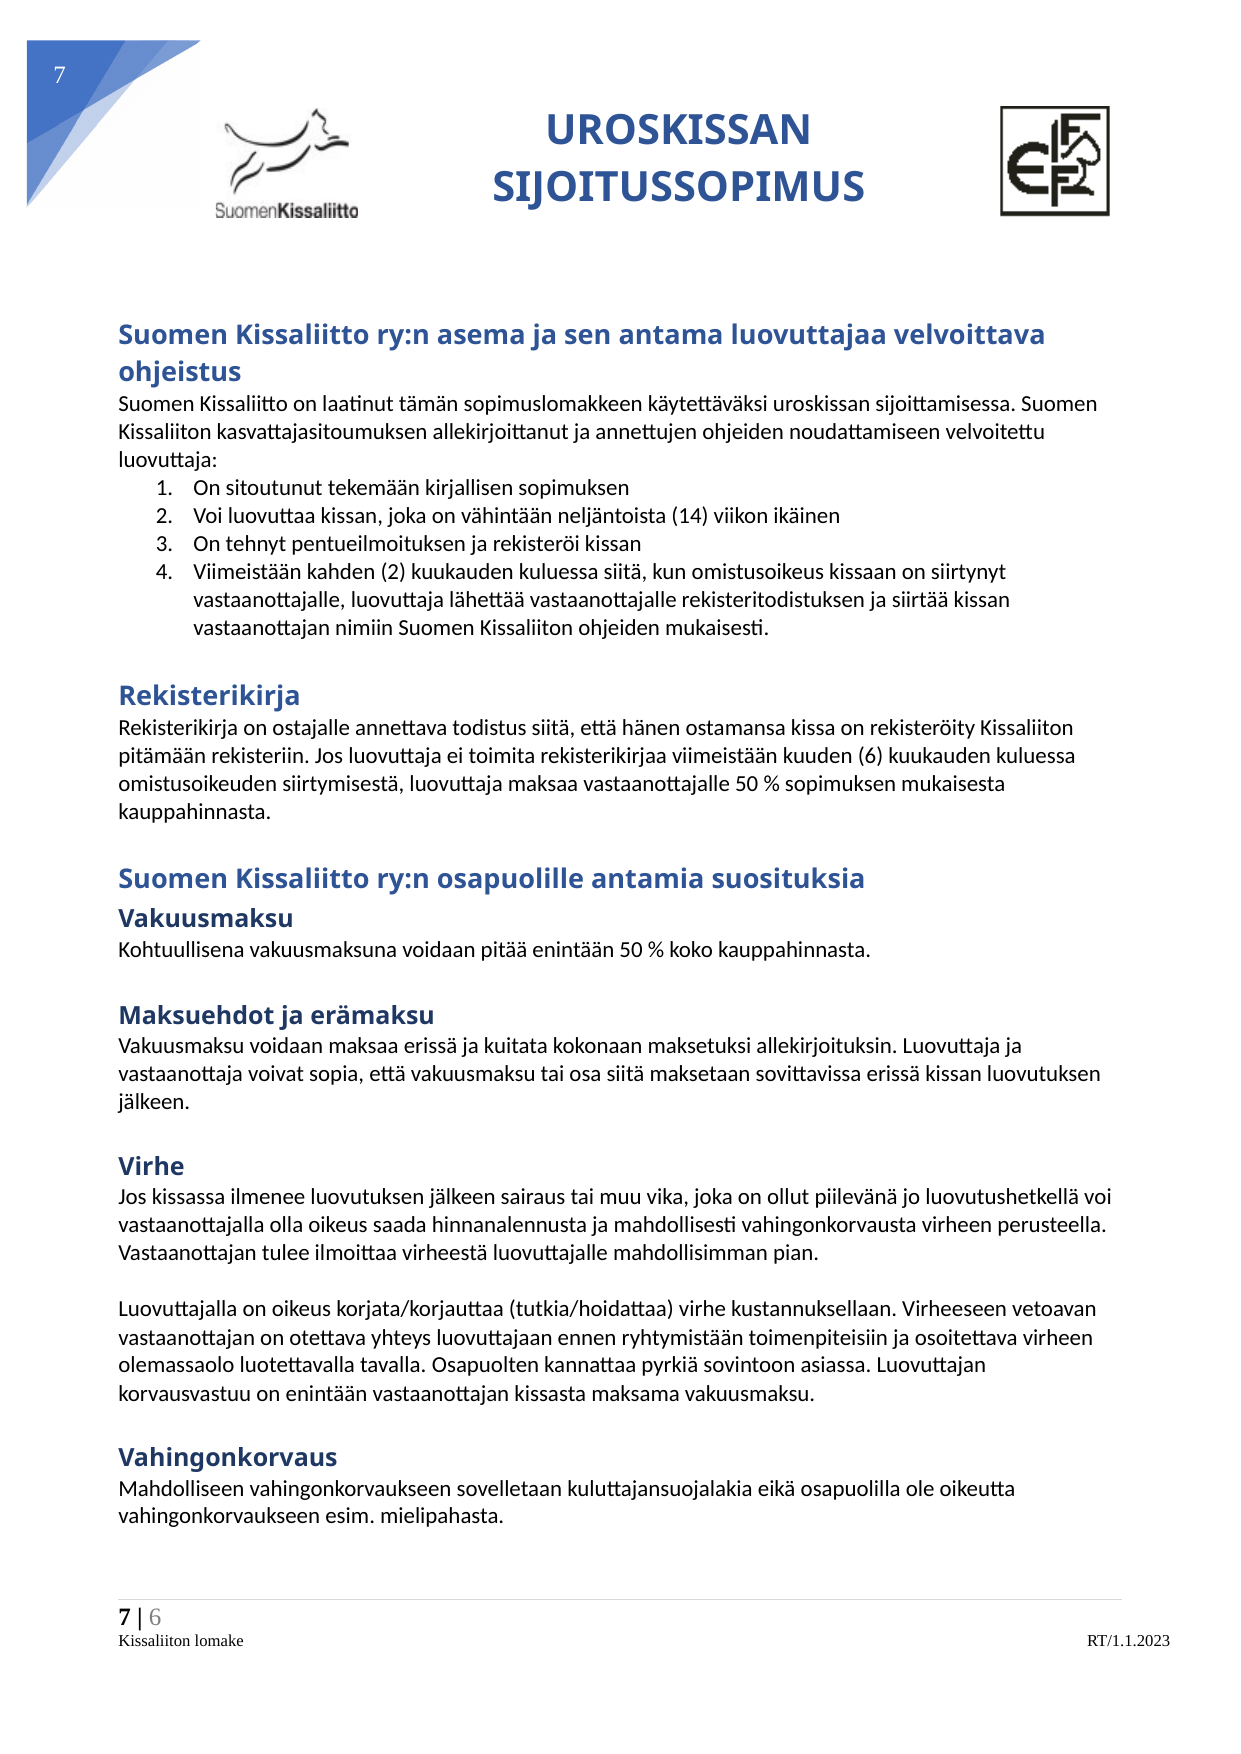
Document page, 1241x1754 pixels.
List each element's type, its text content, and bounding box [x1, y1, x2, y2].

text Jos kissassa ilmenee luovutuksen jälkeen sairaus tai muu vika, joka on ollut piilevänä jo luovutushetkellä voi vastaanottajalla olla oikeus saada hinnanalennusta ja mahdollisesti vahingonkorvausta virheen perusteella. Vastaanottajan tulee ilmoittaa virheestä luovuttajalle mahdollisimman pian. [118, 1182, 1122, 1267]
picture [1000, 106, 1110, 221]
list Voi luovuttaa kissan, joka on vähintään neljäntoista (14) viikon ikäinen [156, 501, 1122, 529]
text Mahdolliseen vahingonkorvaukseen sovelletaan kuluttajansuojalakia eikä osapuolilla ole oikeutta vahingonkorvaukseen esim. mielipahasta. [118, 1474, 1122, 1558]
picture [26, 40, 202, 209]
subtitle Suomen Kissaliitto ry:n osapuolille antamia suosituksia [118, 859, 1122, 896]
text Kohtuullisena vakuusmaksuna voidaan pitää enintään 50 % koko kauppahinnasta. [118, 935, 1122, 963]
list On sitoutunut tekemään kirjallisen sopimuksen [156, 473, 1122, 501]
text Vakuusmaksu voidaan maksaa erissä ja kuitata kokonaan maksetuksi allekirjoituksin. Luovuttaja ja vastaanottaja voivat sopia, että vakuusmaksu tai osa siitä maksetaan sovittavissa erissä kissan luovutuksen jälkeen. [118, 1031, 1122, 1144]
picture [215, 108, 358, 218]
subtitle Suomen Kissaliitto ry:n asema ja sen antama luovuttajaa velvoittava ohjeistus [118, 315, 1122, 389]
text Luovuttajalla on oikeus korjata/korjauttaa (tutkia/hoidattaa) virhe kustannuksellaan. Virheeseen vetoavan vastaanottajan on otettava yhteys luovuttajaan ennen ryhtymistään toimenpiteisiin ja osoitettava virheen olemassaolo luotettavalla tavalla. Osapuolten kannattaa pyrkiä sovintoon asiassa. Luovuttajan korvausvastuu on enintään vastaanottajan kissasta maksama vakuusmaksu. [118, 1294, 1122, 1407]
subtitle Rekisterikirja [118, 676, 1122, 713]
subtitle Virhe [118, 1148, 1122, 1182]
subtitle Vakuusmaksu [118, 901, 1122, 935]
text Suomen Kissaliitto on laatinut tämän sopimuslomakkeen käytettäväksi uroskissan sijoittamisessa. Suomen Kissaliiton kasvattajasitoumuksen allekirjoittanut ja annettujen ohjeiden noudattamiseen velvoitettu luovuttaja: [118, 389, 1122, 473]
list Viimeistään kahden (2) kuukauden kuluessa siitä, kun omistusoikeus kissaan on siirtynyt vastaanottajalle, luovuttaja lähettää vastaanottajalle rekisteritodistuksen ja siirtää kissan vastaanottajan nimiin Suomen Kissaliiton ohjeiden mukaisesti. [156, 557, 1122, 641]
subtitle Vahingonkorvaus [118, 1439, 1122, 1474]
text Rekisterikirja on ostajalle annettava todistus siitä, että hänen ostamansa kissa on rekisteröity Kissaliiton pitämään rekisteriin. Jos luovuttaja ei toimita rekisterikirjaa viimeistään kuuden (6) kuukauden kuluessa omistusoikeuden siirtymisestä, luovuttaja maksaa vastaanottajalle 50 % sopimuksen mukaisesta kauppahinnasta. [118, 713, 1122, 825]
subtitle Maksuehdot ja erämaksu [118, 997, 1122, 1031]
list On tehnyt pentueilmoituksen ja rekisteröi kissan [156, 529, 1122, 557]
